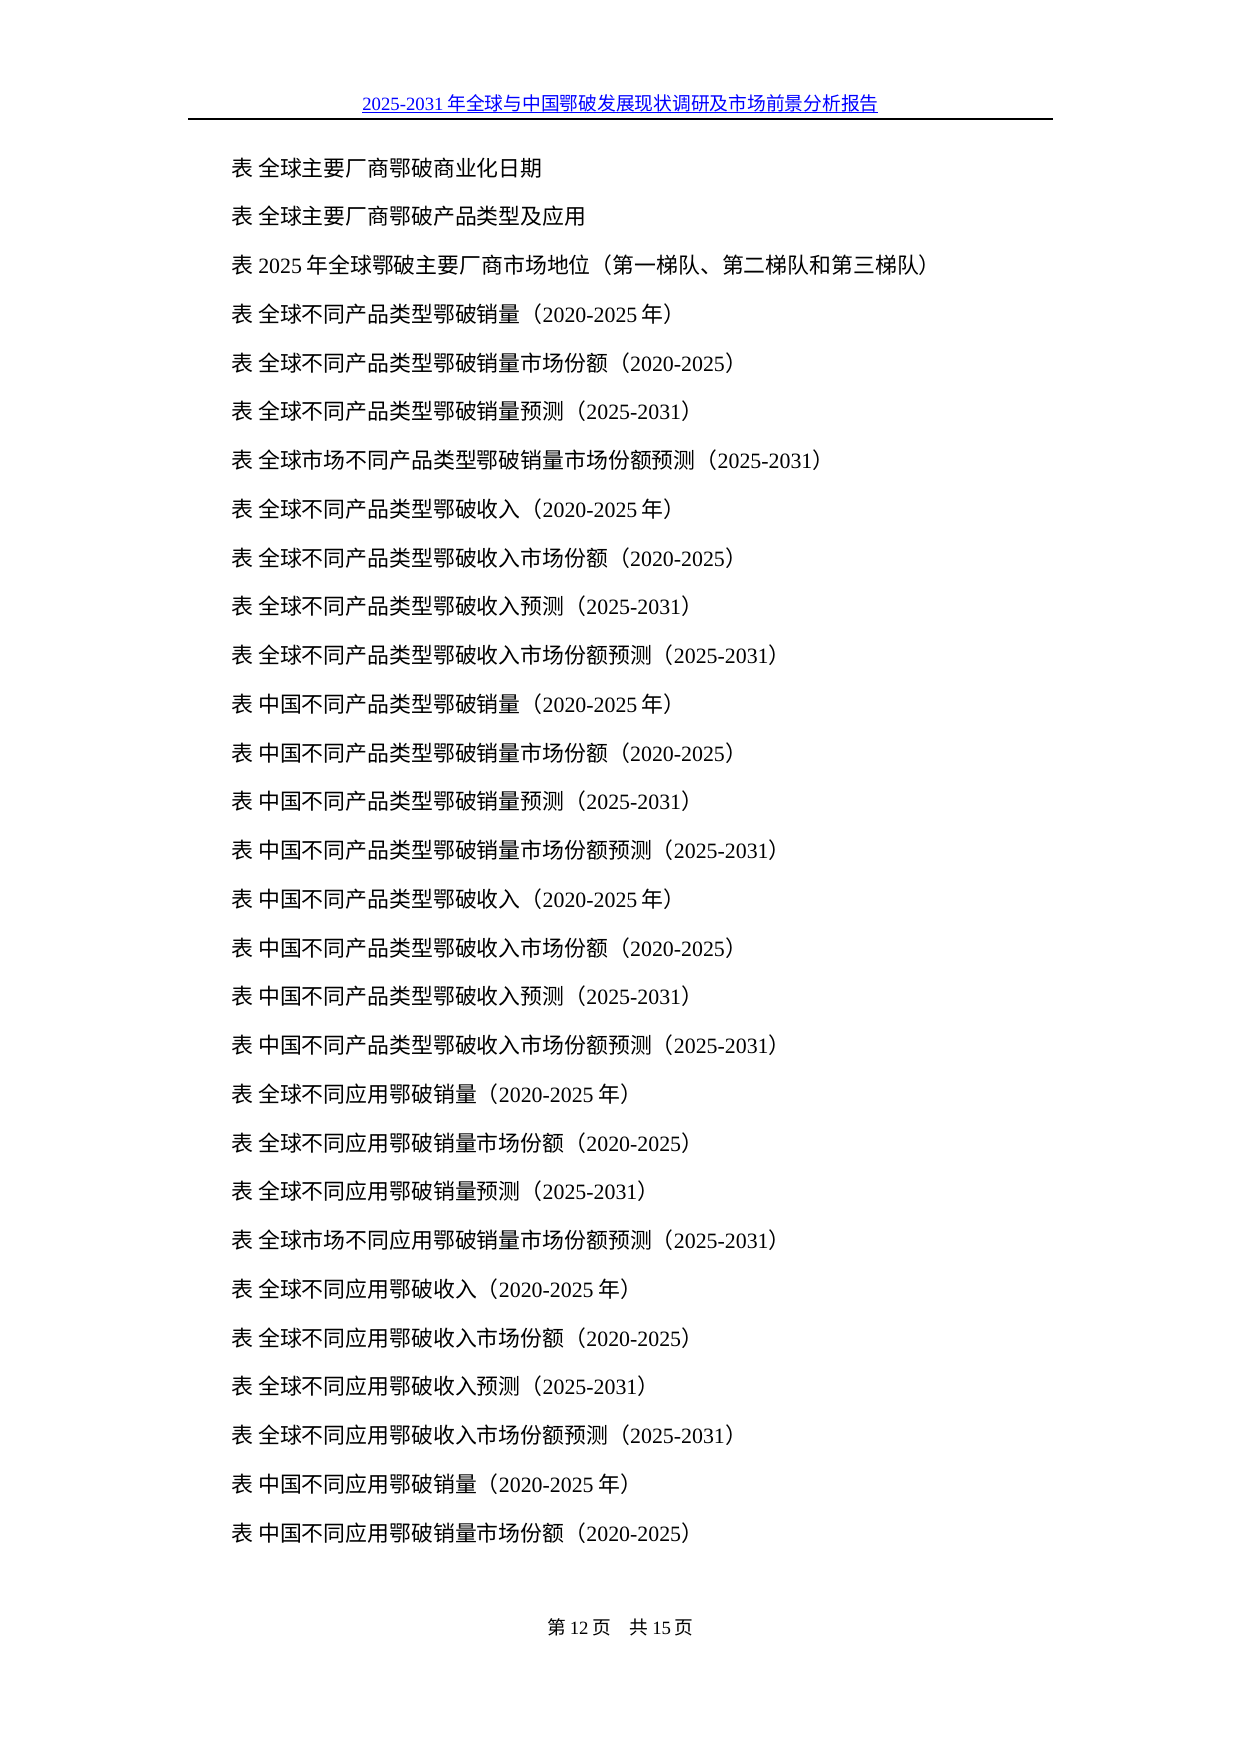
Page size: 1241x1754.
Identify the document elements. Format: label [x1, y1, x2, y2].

text [187, 150, 1053, 1548]
